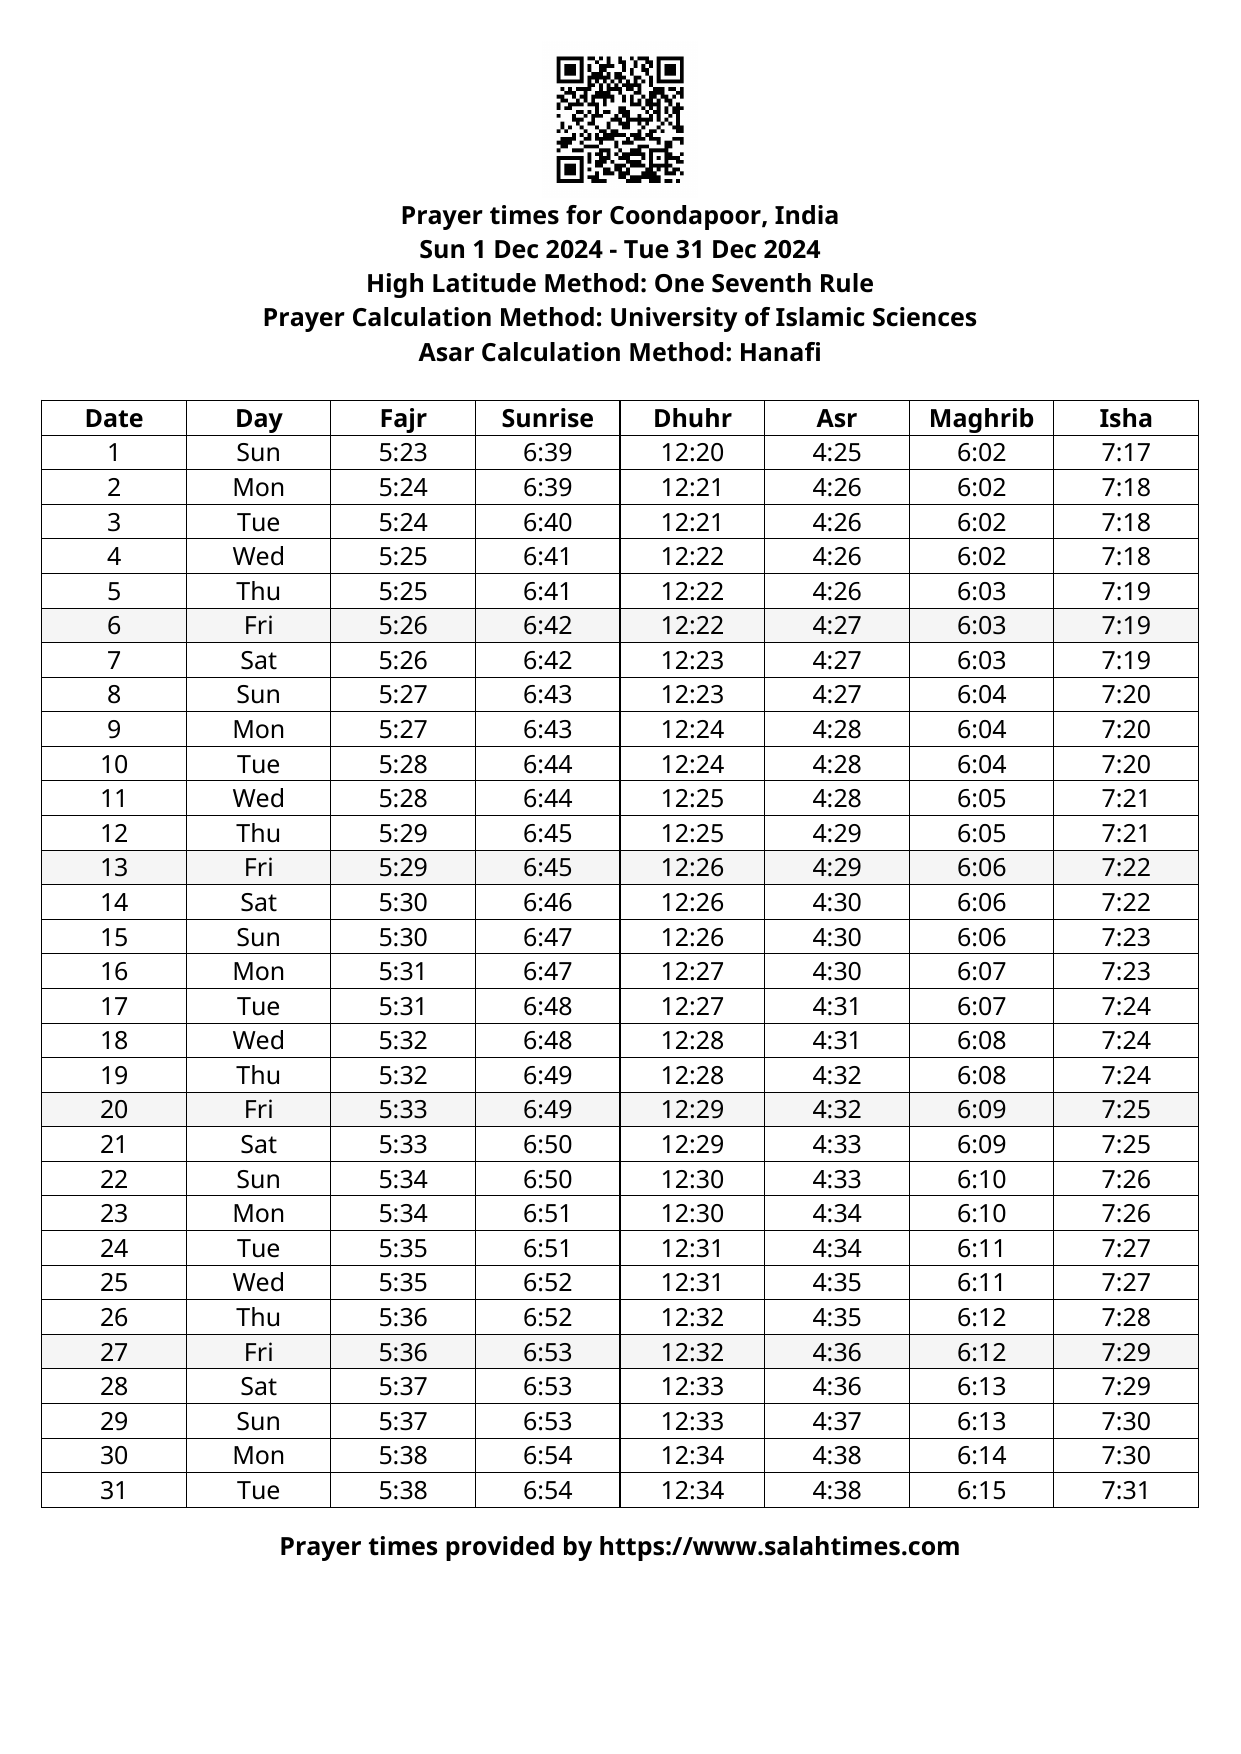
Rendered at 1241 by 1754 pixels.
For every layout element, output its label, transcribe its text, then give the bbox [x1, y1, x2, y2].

table_cell 30 [42, 1439, 186, 1472]
table_cell 4:35 [765, 1266, 909, 1299]
table_cell 23 [42, 1196, 186, 1230]
table_cell 4:33 [765, 1127, 909, 1161]
table_cell 4:29 [765, 816, 909, 849]
table_cell 5:31 [331, 954, 475, 988]
table_cell 12:24 [621, 712, 764, 746]
table_cell 4:30 [765, 954, 909, 988]
table_cell 27 [42, 1335, 186, 1368]
table_cell 6:53 [476, 1404, 619, 1437]
table_cell 2 [42, 470, 186, 504]
table_cell 12:22 [621, 609, 764, 642]
table_cell 6:07 [910, 954, 1053, 988]
table_cell 6:15 [910, 1473, 1053, 1507]
table_cell 6:41 [476, 574, 619, 607]
table_cell 6:02 [910, 436, 1053, 469]
table_cell 7:24 [1054, 1058, 1198, 1092]
table_cell 6:50 [476, 1127, 619, 1161]
table_cell 7:23 [1054, 954, 1198, 988]
table_header Isha [1054, 401, 1198, 434]
table_cell 12:29 [621, 1093, 764, 1126]
table_cell Wed [187, 1024, 330, 1057]
table_cell 12:33 [621, 1404, 764, 1437]
table_cell 4:31 [765, 1024, 909, 1057]
table_cell Thu [187, 1058, 330, 1092]
table_cell 3 [42, 505, 186, 538]
table_cell Thu [187, 816, 330, 849]
table_cell 12:27 [621, 989, 764, 1022]
table_cell Mon [187, 712, 330, 746]
table_cell Sat [187, 1369, 330, 1403]
table_cell 7:30 [1054, 1404, 1198, 1437]
table_cell 7:26 [1054, 1196, 1198, 1230]
table_cell 6:40 [476, 505, 619, 538]
table_cell 7:29 [1054, 1369, 1198, 1403]
table_cell Tue [187, 989, 330, 1022]
table_cell Fri [187, 1093, 330, 1126]
table_cell 20 [42, 1093, 186, 1126]
table_header Date [42, 401, 186, 434]
table_header Maghrib [910, 401, 1053, 434]
table_cell 12:34 [621, 1439, 764, 1472]
table_cell 6:50 [476, 1162, 619, 1195]
text Prayer times for Coondapoor, India [42, 198, 1198, 232]
table_cell 1 [42, 436, 186, 469]
table_cell 6:51 [476, 1231, 619, 1264]
table_cell 6:44 [476, 747, 619, 780]
table_cell 4:27 [765, 643, 909, 677]
table_cell Wed [187, 781, 330, 815]
table_cell 12:26 [621, 920, 764, 953]
table_cell Tue [187, 747, 330, 780]
table_cell 7:26 [1054, 1162, 1198, 1195]
table_cell Sat [187, 885, 330, 919]
table_cell 4:32 [765, 1058, 909, 1092]
table_cell 5:37 [331, 1369, 475, 1403]
table_cell 12:25 [621, 781, 764, 815]
table_cell 12:23 [621, 678, 764, 711]
table_cell 6:13 [910, 1404, 1053, 1437]
table_cell 12:30 [621, 1162, 764, 1195]
table_cell 7:24 [1054, 989, 1198, 1022]
table_cell 6:48 [476, 989, 619, 1022]
table_cell 5:36 [331, 1335, 475, 1368]
table_cell 21 [42, 1127, 186, 1161]
table_cell Wed [187, 539, 330, 573]
table_cell Thu [187, 574, 330, 607]
table_cell 7:20 [1054, 678, 1198, 711]
table_cell 6:45 [476, 851, 619, 884]
table_cell 5:30 [331, 920, 475, 953]
table_cell 6:12 [910, 1300, 1053, 1334]
table_cell 25 [42, 1266, 186, 1299]
table_cell 6:42 [476, 609, 619, 642]
table_cell 4:26 [765, 574, 909, 607]
table_cell 7:19 [1054, 574, 1198, 607]
table_cell 6:42 [476, 643, 619, 677]
table_cell 6:54 [476, 1473, 619, 1507]
table_cell 5:32 [331, 1024, 475, 1057]
table_cell 4:28 [765, 781, 909, 815]
table_cell 6:10 [910, 1196, 1053, 1230]
table_cell 4:34 [765, 1196, 909, 1230]
table_cell 5:37 [331, 1404, 475, 1437]
table_cell 6:41 [476, 539, 619, 573]
text Prayer times provided by https://www.salahtimes.com [42, 1528, 1198, 1563]
table_cell 5:24 [331, 505, 475, 538]
table_cell 6:04 [910, 678, 1053, 711]
table_cell 7:19 [1054, 643, 1198, 677]
table_cell Sat [187, 643, 330, 677]
table_cell 12:33 [621, 1369, 764, 1403]
table_cell 16 [42, 954, 186, 988]
table_cell 12:28 [621, 1024, 764, 1057]
table_cell 12:29 [621, 1127, 764, 1161]
table_cell 7:17 [1054, 436, 1198, 469]
table_cell 6:03 [910, 643, 1053, 677]
table_cell 6:51 [476, 1196, 619, 1230]
table_cell 7:18 [1054, 505, 1198, 538]
table_cell Sun [187, 678, 330, 711]
table_header Fajr [331, 401, 475, 434]
table_cell 4:33 [765, 1162, 909, 1195]
table_cell 12:21 [621, 505, 764, 538]
table_cell 12:26 [621, 851, 764, 884]
table_cell 6:06 [910, 920, 1053, 953]
table_cell 6:03 [910, 574, 1053, 607]
table_cell 6:54 [476, 1439, 619, 1472]
table_cell 22 [42, 1162, 186, 1195]
table_cell 7:19 [1054, 609, 1198, 642]
table_cell 7:20 [1054, 747, 1198, 780]
table_cell Fri [187, 1335, 330, 1368]
table_cell 7:27 [1054, 1231, 1198, 1264]
table_cell 7:29 [1054, 1335, 1198, 1368]
table_cell 12:27 [621, 954, 764, 988]
table_cell 5:28 [331, 747, 475, 780]
table_cell Sun [187, 1404, 330, 1437]
table_cell 4:26 [765, 539, 909, 573]
table_cell 6:48 [476, 1024, 619, 1057]
table_cell 12:26 [621, 885, 764, 919]
table_cell 12:22 [621, 574, 764, 607]
table_cell 4 [42, 539, 186, 573]
table_cell 6:06 [910, 851, 1053, 884]
table_cell 6:39 [476, 436, 619, 469]
table_cell 6:09 [910, 1093, 1053, 1126]
table_cell 6:08 [910, 1024, 1053, 1057]
table_cell 31 [42, 1473, 186, 1507]
table_cell 5:32 [331, 1058, 475, 1092]
table_cell 7:31 [1054, 1473, 1198, 1507]
table_cell 26 [42, 1300, 186, 1334]
table_cell 17 [42, 989, 186, 1022]
table_cell 5:36 [331, 1300, 475, 1334]
table_cell 7:22 [1054, 885, 1198, 919]
text Sun 1 Dec 2024 - Tue 31 Dec 2024 [42, 232, 1198, 266]
table_cell Sat [187, 1127, 330, 1161]
table_cell 6:49 [476, 1058, 619, 1092]
table_header Day [187, 401, 330, 434]
table_cell 4:34 [765, 1231, 909, 1264]
table_cell 6:11 [910, 1266, 1053, 1299]
table_cell 9 [42, 712, 186, 746]
table_cell 6:04 [910, 747, 1053, 780]
table_cell 4:26 [765, 470, 909, 504]
table_cell 4:35 [765, 1300, 909, 1334]
picture [542, 41, 699, 198]
table_cell 12:22 [621, 539, 764, 573]
table_cell Tue [187, 505, 330, 538]
table_cell 4:30 [765, 920, 909, 953]
table_cell 6:53 [476, 1369, 619, 1403]
table_cell 6:45 [476, 816, 619, 849]
table_cell 6:07 [910, 989, 1053, 1022]
table_cell 7:21 [1054, 816, 1198, 849]
table_cell 6:04 [910, 712, 1053, 746]
text Asar Calculation Method: Hanafi [42, 334, 1198, 368]
table_cell 5:34 [331, 1162, 475, 1195]
table_cell 5:33 [331, 1093, 475, 1126]
table_cell 5:25 [331, 539, 475, 573]
table_cell 7:24 [1054, 1024, 1198, 1057]
table_cell Mon [187, 1439, 330, 1472]
table_cell 7:20 [1054, 712, 1198, 746]
table_cell Sun [187, 920, 330, 953]
table_cell 6:12 [910, 1335, 1053, 1368]
table_cell Tue [187, 1231, 330, 1264]
table_cell 6:52 [476, 1300, 619, 1334]
table_cell 5:24 [331, 470, 475, 504]
table_cell Thu [187, 1300, 330, 1334]
table_cell 5:28 [331, 781, 475, 815]
table_cell 4:38 [765, 1439, 909, 1472]
table_cell 7:22 [1054, 851, 1198, 884]
table_cell 5:25 [331, 574, 475, 607]
table_cell 5:30 [331, 885, 475, 919]
table_cell Wed [187, 1266, 330, 1299]
table_cell 7:28 [1054, 1300, 1198, 1334]
table_cell 12:30 [621, 1196, 764, 1230]
table_cell 4:31 [765, 989, 909, 1022]
table_cell 7 [42, 643, 186, 677]
table_header Sunrise [476, 401, 619, 434]
table_cell 6:39 [476, 470, 619, 504]
table_cell 5:26 [331, 643, 475, 677]
table_cell 6:43 [476, 678, 619, 711]
table_cell 12:32 [621, 1335, 764, 1368]
table_cell 12:20 [621, 436, 764, 469]
table_cell 6:46 [476, 885, 619, 919]
table_cell 11 [42, 781, 186, 815]
table_cell 4:28 [765, 712, 909, 746]
table_cell 12:28 [621, 1058, 764, 1092]
table_cell 5:29 [331, 816, 475, 849]
table_cell Mon [187, 1196, 330, 1230]
table_cell 12:21 [621, 470, 764, 504]
table_cell Fri [187, 851, 330, 884]
table_cell 4:36 [765, 1369, 909, 1403]
table_cell Fri [187, 609, 330, 642]
table_cell 5:38 [331, 1473, 475, 1507]
table_cell Mon [187, 470, 330, 504]
table_cell 8 [42, 678, 186, 711]
table_cell 6:14 [910, 1439, 1053, 1472]
table_cell 12:34 [621, 1473, 764, 1507]
table_cell 6:02 [910, 505, 1053, 538]
table_cell 6:53 [476, 1335, 619, 1368]
table_cell Sun [187, 436, 330, 469]
table_cell 7:23 [1054, 920, 1198, 953]
table_cell 12 [42, 816, 186, 849]
table_cell Tue [187, 1473, 330, 1507]
table_cell 4:25 [765, 436, 909, 469]
table_cell 6:09 [910, 1127, 1053, 1161]
table_cell 7:21 [1054, 781, 1198, 815]
table_cell Mon [187, 954, 330, 988]
table_cell 28 [42, 1369, 186, 1403]
table_cell 4:28 [765, 747, 909, 780]
table_cell 12:25 [621, 816, 764, 849]
table_cell 6:02 [910, 470, 1053, 504]
table_cell 19 [42, 1058, 186, 1092]
table_cell 4:37 [765, 1404, 909, 1437]
table_cell 5:29 [331, 851, 475, 884]
table_cell 7:18 [1054, 539, 1198, 573]
table_cell 4:32 [765, 1093, 909, 1126]
table_cell 10 [42, 747, 186, 780]
table_cell 4:36 [765, 1335, 909, 1368]
table_cell 7:30 [1054, 1439, 1198, 1472]
table_cell 18 [42, 1024, 186, 1057]
table_cell 6:43 [476, 712, 619, 746]
table_cell 6:49 [476, 1093, 619, 1126]
table_header Dhuhr [621, 401, 764, 434]
text Prayer Calculation Method: University of Islamic Sciences [42, 300, 1198, 334]
table_cell 4:26 [765, 505, 909, 538]
table_cell 5:34 [331, 1196, 475, 1230]
table_cell 5:35 [331, 1231, 475, 1264]
table_cell 6:44 [476, 781, 619, 815]
table_cell 5:33 [331, 1127, 475, 1161]
table_cell 6:06 [910, 885, 1053, 919]
table_cell 7:25 [1054, 1127, 1198, 1161]
table_cell 6:52 [476, 1266, 619, 1299]
table_cell 24 [42, 1231, 186, 1264]
table_cell 13 [42, 851, 186, 884]
table_header Asr [765, 401, 909, 434]
table_cell 6 [42, 609, 186, 642]
table_cell 5:38 [331, 1439, 475, 1472]
table_cell 5:27 [331, 678, 475, 711]
table_cell 7:27 [1054, 1266, 1198, 1299]
table_cell 5:23 [331, 436, 475, 469]
table_cell 6:11 [910, 1231, 1053, 1264]
table_cell 6:13 [910, 1369, 1053, 1403]
table_cell 12:31 [621, 1231, 764, 1264]
table_cell 5:27 [331, 712, 475, 746]
table_cell 6:02 [910, 539, 1053, 573]
table_cell 6:03 [910, 609, 1053, 642]
table_cell Sun [187, 1162, 330, 1195]
table_cell 5:31 [331, 989, 475, 1022]
table_cell 12:24 [621, 747, 764, 780]
table_cell 6:10 [910, 1162, 1053, 1195]
table_cell 12:32 [621, 1300, 764, 1334]
table_cell 15 [42, 920, 186, 953]
table_cell 12:23 [621, 643, 764, 677]
table_cell 5 [42, 574, 186, 607]
table_cell 4:30 [765, 885, 909, 919]
text High Latitude Method: One Seventh Rule [42, 266, 1198, 300]
table_cell 7:18 [1054, 470, 1198, 504]
table_cell 5:35 [331, 1266, 475, 1299]
table_cell 4:27 [765, 609, 909, 642]
table_cell 14 [42, 885, 186, 919]
table_cell 6:05 [910, 781, 1053, 815]
table_cell 12:31 [621, 1266, 764, 1299]
table_cell 4:27 [765, 678, 909, 711]
table_cell 7:25 [1054, 1093, 1198, 1126]
table_cell 6:47 [476, 920, 619, 953]
table_cell 6:47 [476, 954, 619, 988]
table_cell 4:29 [765, 851, 909, 884]
table_cell 29 [42, 1404, 186, 1437]
table_cell 5:26 [331, 609, 475, 642]
table_cell 4:38 [765, 1473, 909, 1507]
table_cell 6:08 [910, 1058, 1053, 1092]
table_cell 6:05 [910, 816, 1053, 849]
